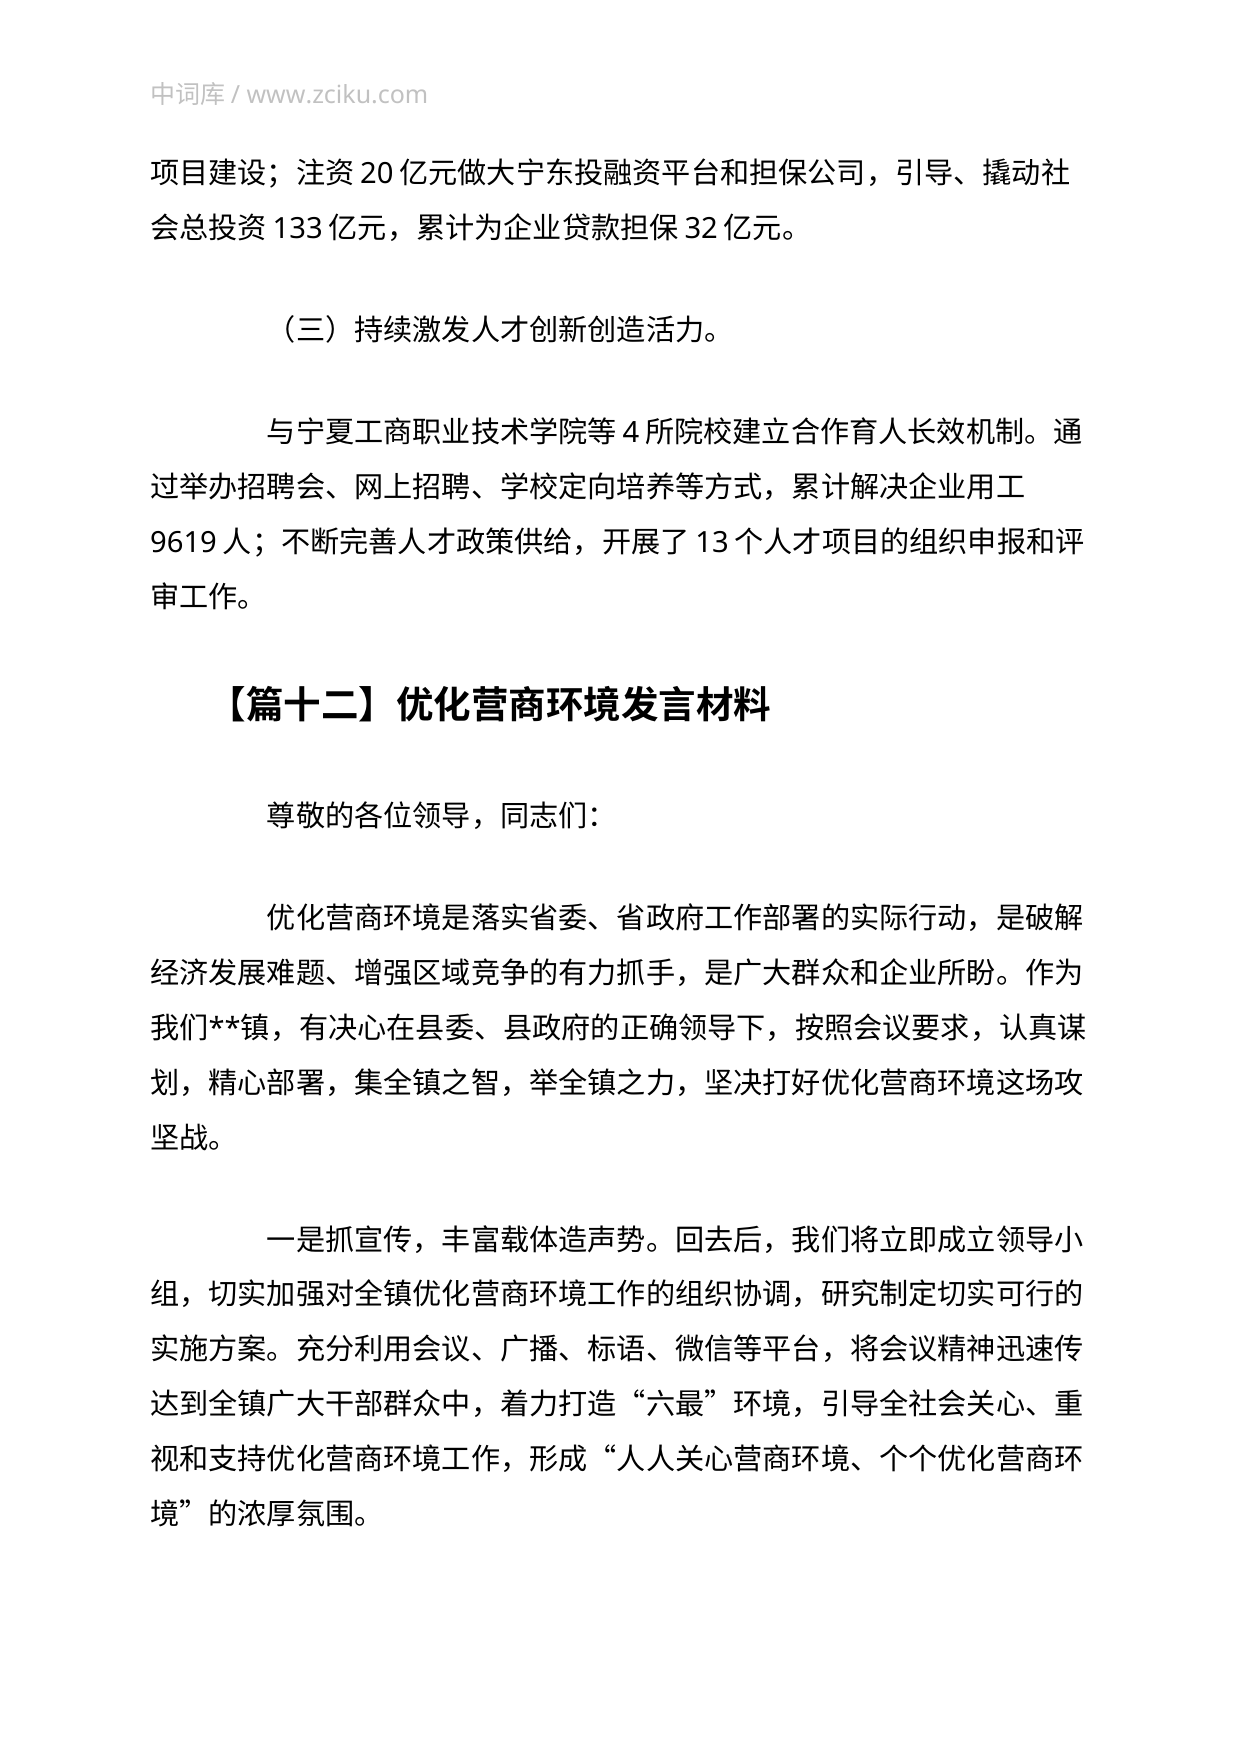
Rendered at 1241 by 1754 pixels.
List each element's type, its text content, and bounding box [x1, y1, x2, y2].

text （三）持续激发人才创新创造活力。 [150, 307, 1090, 349]
text 一是抓宣传，丰富载体造声势。回去后，我们将立即成立领导小组，切实加强对全镇优化营商环境工作的组织协调，研究制定切实可行的实施方案。充分利用会议、广播、标语、微信等平台，将会议精神迅速传达到全镇广大干部群众中，着力打造“六最”环境，引导全社会关心、重视和支持优化营商环境工作，形成“人人关心营商环境、个个优化营商环境”的浓厚氛围。 [150, 1216, 1090, 1533]
text 与宁夏工商职业技术学院等4所院校建立合作育人长效机制。通过举办招聘会、网上招聘、学校定向培养等方式，累计解决企业用工9619人；不断完善人才政策供给，开展了13个人才项目的组织申报和评审工作。 [150, 409, 1090, 616]
text 【篇十二】优化营商环境发言材料 [150, 675, 1090, 730]
text 优化营商环境是落实省委、省政府工作部署的实际行动，是破解经济发展难题、增强区域竞争的有力抓手，是广大群众和企业所盼。作为我们**镇，有决心在县委、县政府的正确领导下，按照会议要求，认真谋划，精心部署，集全镇之智，举全镇之力，坚决打好优化营商环境这场攻坚战。 [150, 894, 1090, 1157]
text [150, 150, 1090, 247]
text 尊敬的各位领导，同志们： [150, 793, 1090, 835]
